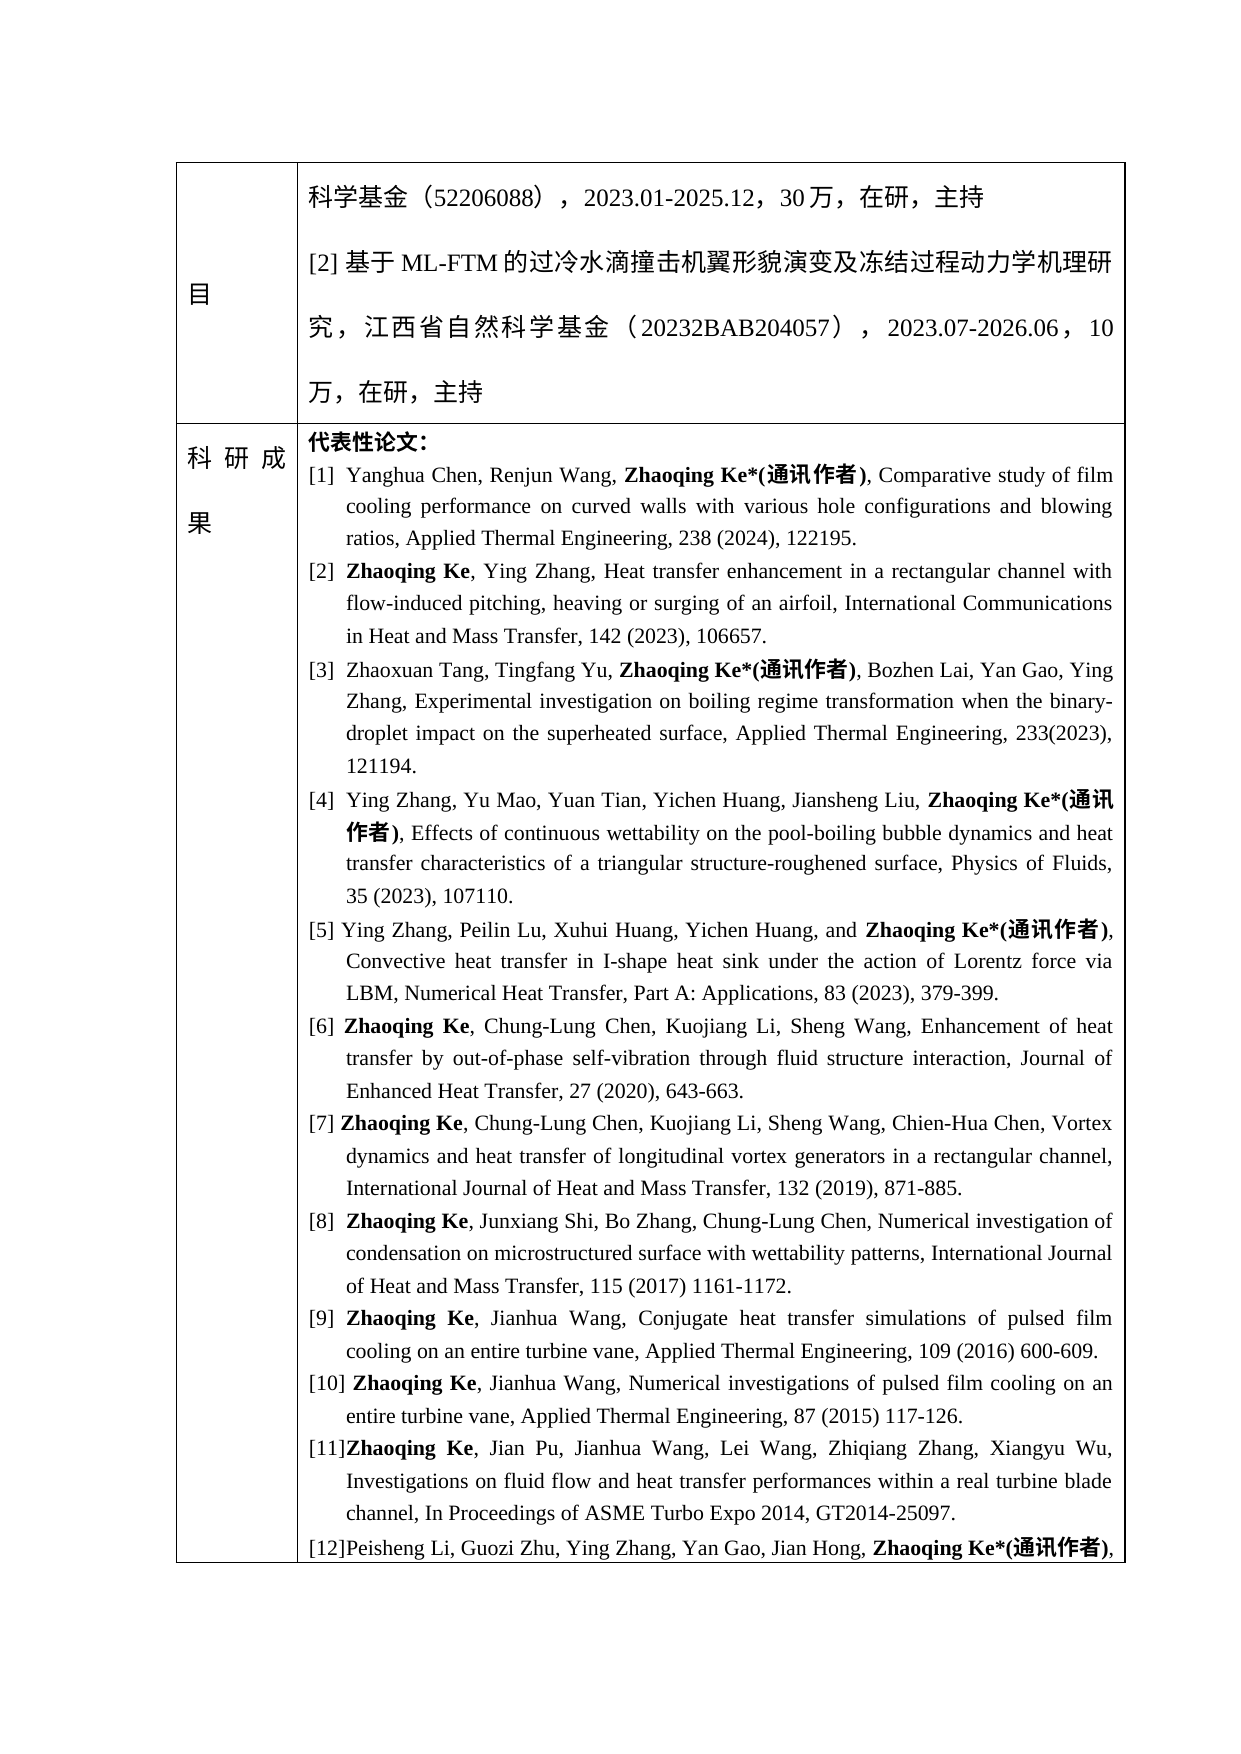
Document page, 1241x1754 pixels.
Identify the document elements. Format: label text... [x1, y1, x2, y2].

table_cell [298, 424, 1124, 1562]
table_cell 科研成果 [177, 424, 297, 1562]
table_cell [298, 163, 1124, 423]
table_cell 科研项目 [177, 163, 297, 423]
